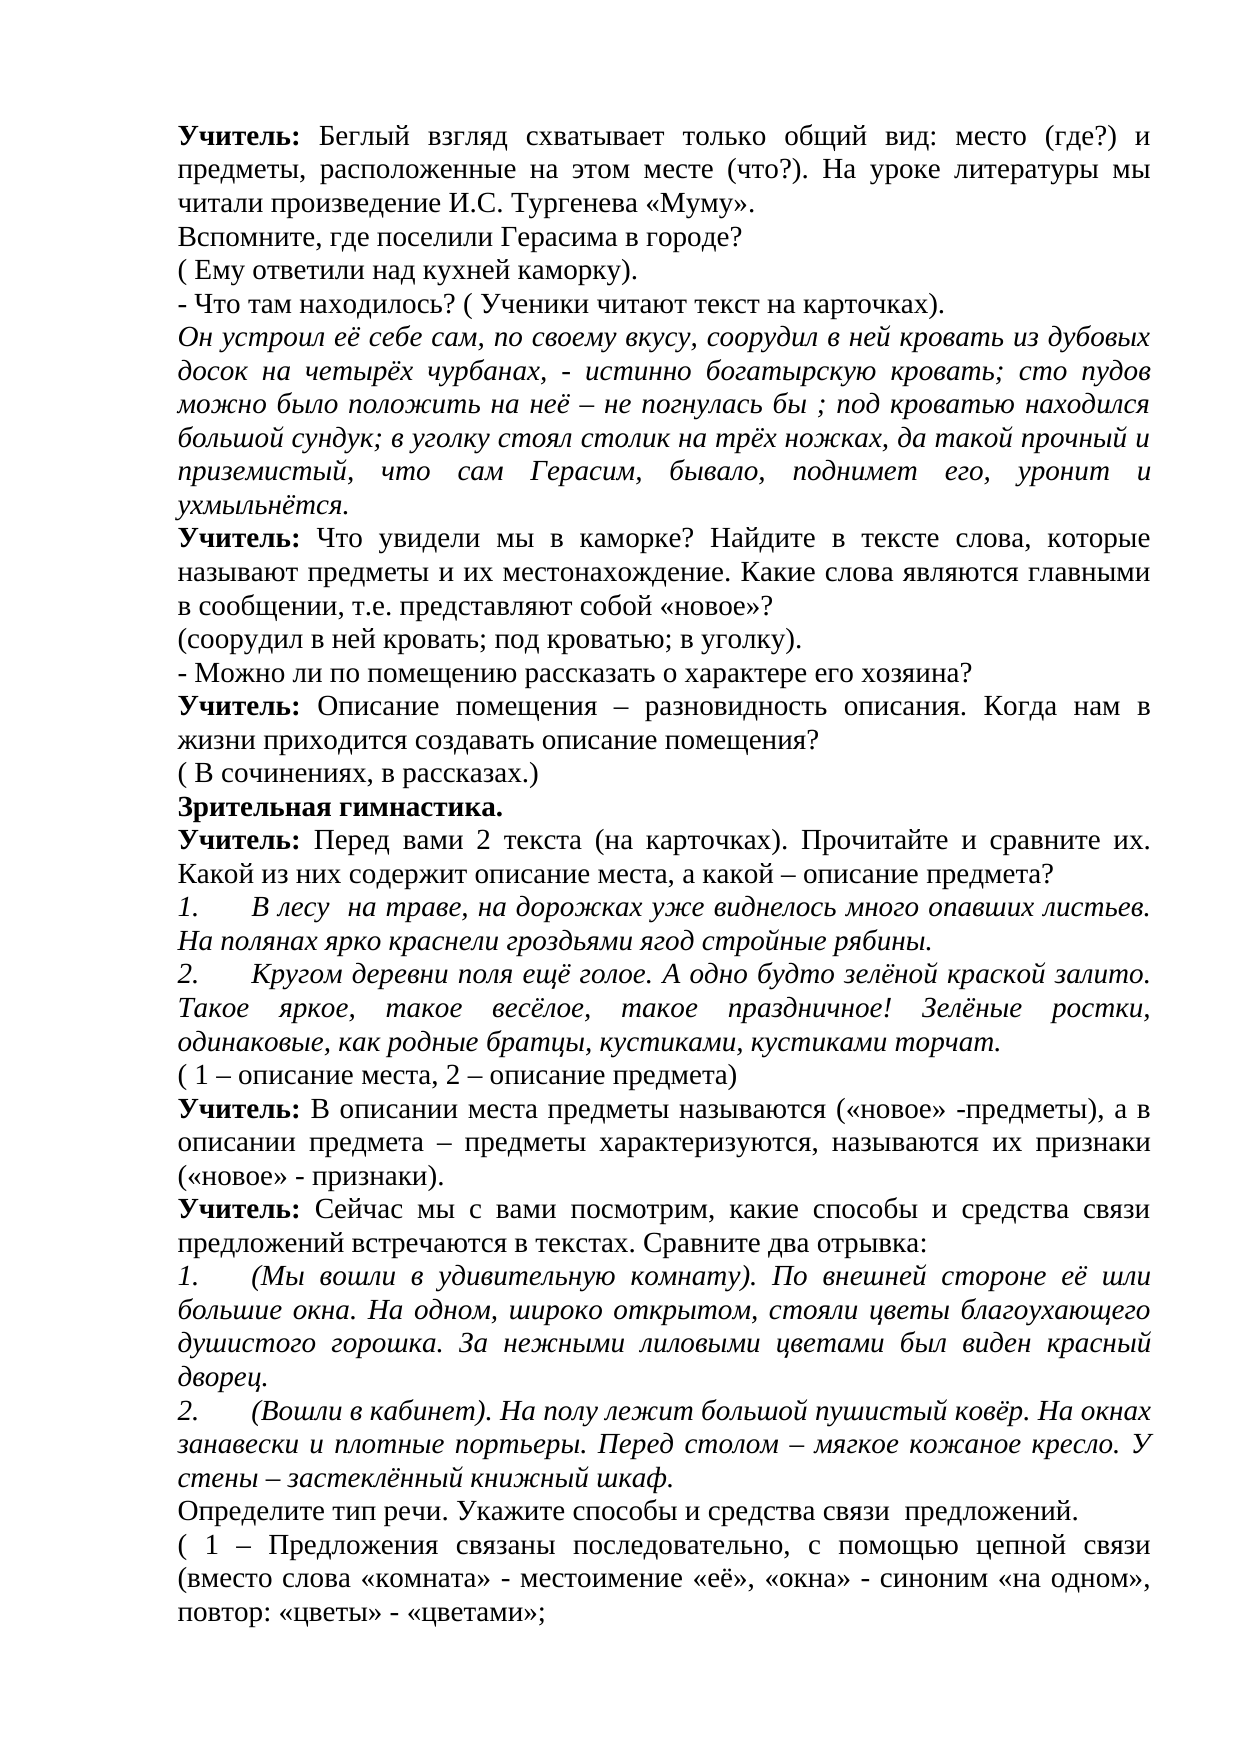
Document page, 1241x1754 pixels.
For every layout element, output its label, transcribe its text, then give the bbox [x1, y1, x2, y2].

text - Можно ли по помещению рассказать о характере его хозяина? [177, 655, 1152, 688]
text Учитель: В описании места предметы называются («новое» -предметы), а в описании предмета – предметы характеризуются, называются их признаки («новое» - признаки). [177, 1091, 1152, 1191]
text ( Ему ответили над кухней каморку). [177, 252, 1152, 286]
text - Что там находилось? ( Ученики читают текст на карточках). [177, 286, 1152, 319]
text ( 1 – описание места, 2 – описание предмета) [177, 1057, 1152, 1091]
text Зрительная гимнастика. [177, 789, 1152, 822]
text Учитель: Сейчас мы с вами посмотрим, какие способы и средства связи предложений встречаются в текстах. Сравните два отрывка: [177, 1191, 1152, 1258]
text Учитель: Беглый взгляд схватывает только общий вид: место (где?) и предметы, расположенные на этом месте (что?). На уроке литературы мы читали произведение И.С. Тургенева «Муму». [177, 118, 1152, 219]
text ( В сочинениях, в рассказах.) [177, 755, 1152, 789]
text Определите тип речи. Укажите способы и средства связи предложений. [177, 1493, 1152, 1527]
text Учитель: Что увидели мы в каморке? Найдите в тексте слова, которые называют предметы и их местонахождение. Какие слова являются главными в сообщении, т.е. представляют собой «новое»? [177, 521, 1152, 621]
text Он устроил её себе сам, по своему вкусу, соорудил в ней кровать из дубовых досок на четырёх чурбанах, - истинно богатырскую кровать; сто пудов можно было положить на неё – не погнулась бы ; под кроватью находился большой сундук; в уголку стоял столик на трёх ножках, да такой прочный и приземистый, что сам Герасим, бывало, поднимет его, уронит и ухмыльнётся. [177, 319, 1152, 521]
list В лесу на траве, на дорожках уже виднелось много опавших листьев. На полянах ярко краснели гроздьями ягод стройные рябины. [177, 889, 1152, 957]
list (Мы вошли в удивительную комнату). По внешней стороне её шли большие окна. На одном, широко открытом, стояли цветы благоухающего душистого горошка. За нежными лиловыми цветами был виден красный дворец. [177, 1258, 1152, 1393]
text Вспомните, где поселили Герасима в городе? [177, 219, 1152, 252]
text (соорудил в ней кровать; под кроватью; в уголку). [177, 621, 1152, 655]
text Учитель: Описание помещения – разновидность описания. Когда нам в жизни приходится создавать описание помещения? [177, 688, 1152, 755]
list (Вошли в кабинет). На полу лежит большой пушистый ковёр. На окнах занавески и плотные портьеры. Перед столом – мягкое кожаное кресло. У стены – застеклённый книжный шкаф. [177, 1393, 1152, 1493]
text Учитель: Перед вами 2 текста (на карточках). Прочитайте и сравните их. Какой из них содержит описание места, а какой – описание предмета? [177, 822, 1152, 889]
list Кругом деревни поля ещё голое. А одно будто зелёной краской залито. Такое яркое, такое весёлое, такое праздничное! Зелёные ростки, одинаковые, как родные братцы, кустиками, кустиками торчат. [177, 957, 1152, 1057]
text ( 1 – Предложения связаны последовательно, с помощью цепной связи (вместо слова «комната» - местоимение «её», «окна» - синоним «на одном», повтор: «цветы» - «цветами»; [177, 1527, 1152, 1627]
